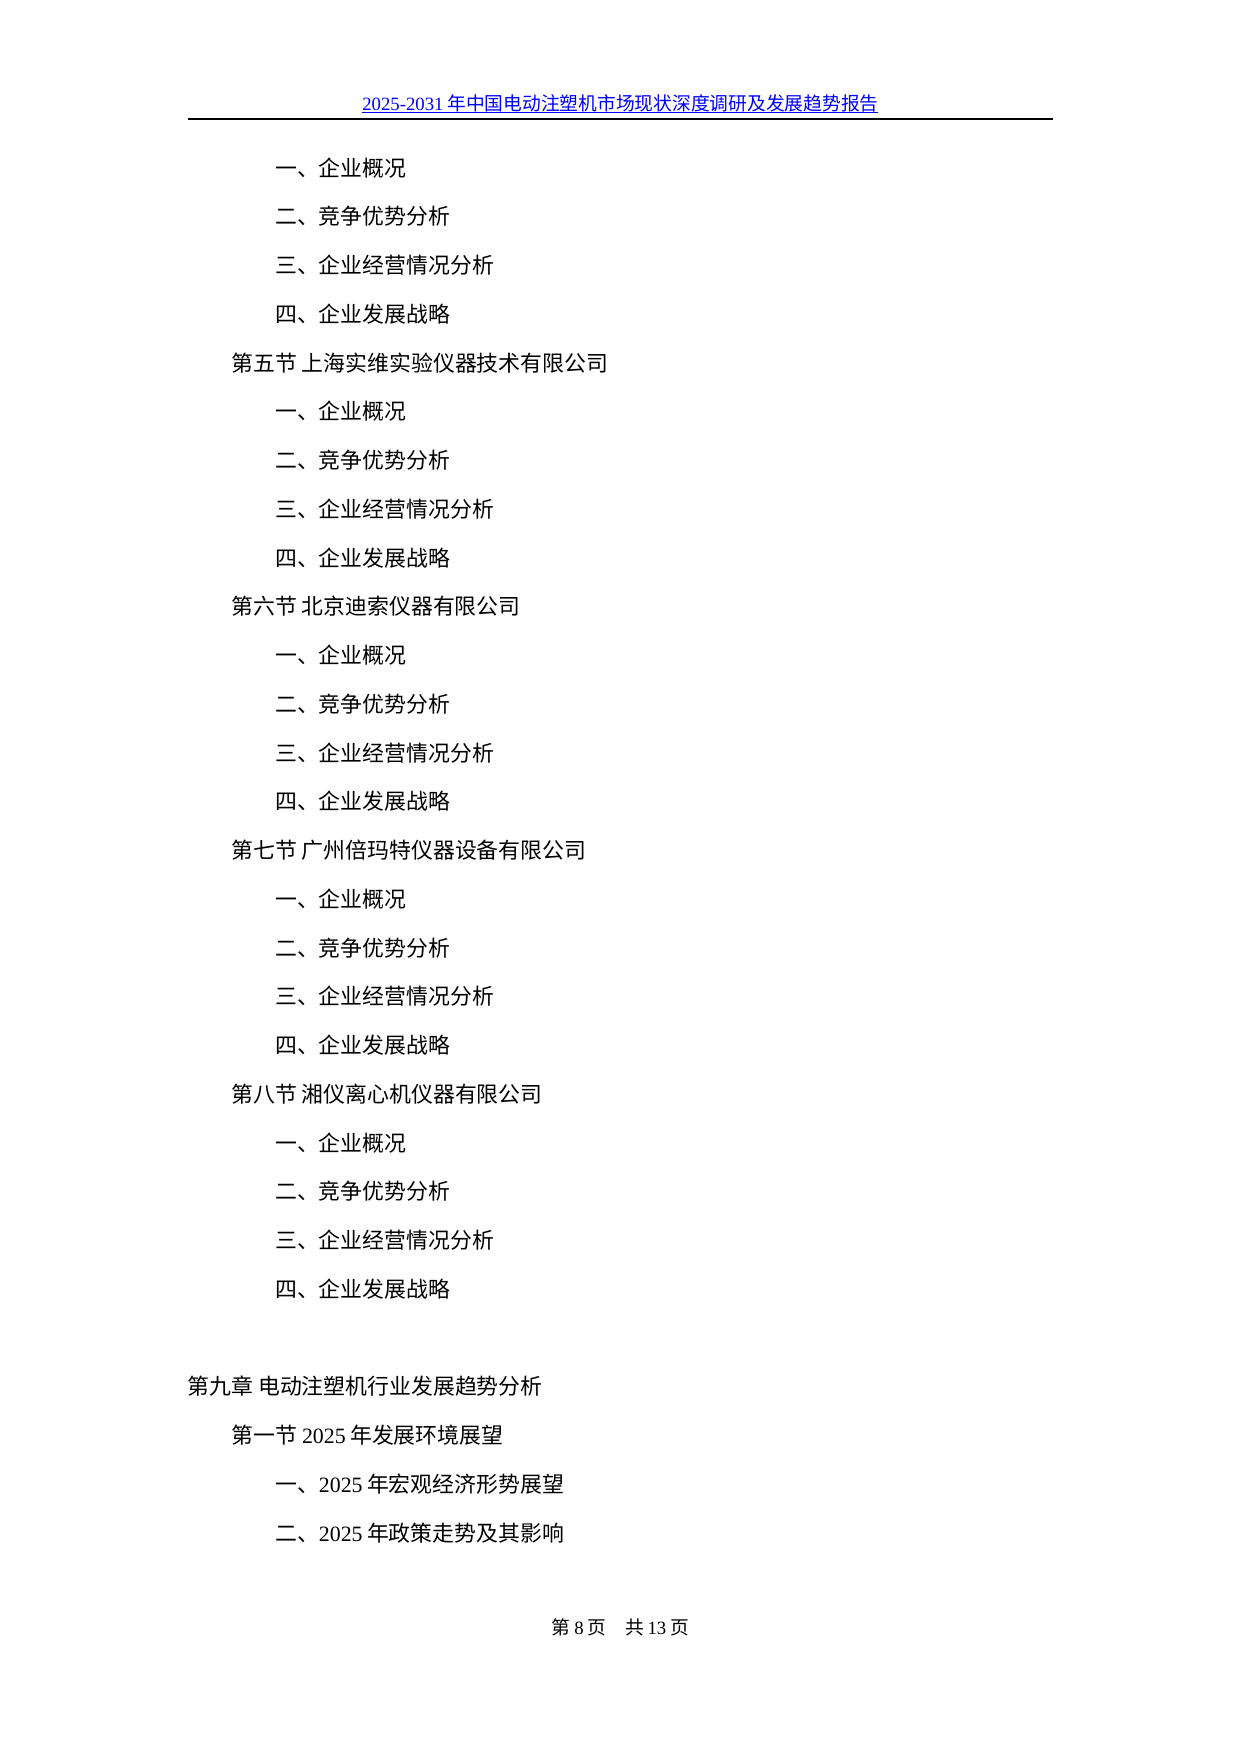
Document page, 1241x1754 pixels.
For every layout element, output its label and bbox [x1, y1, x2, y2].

text [187, 150, 1053, 1548]
